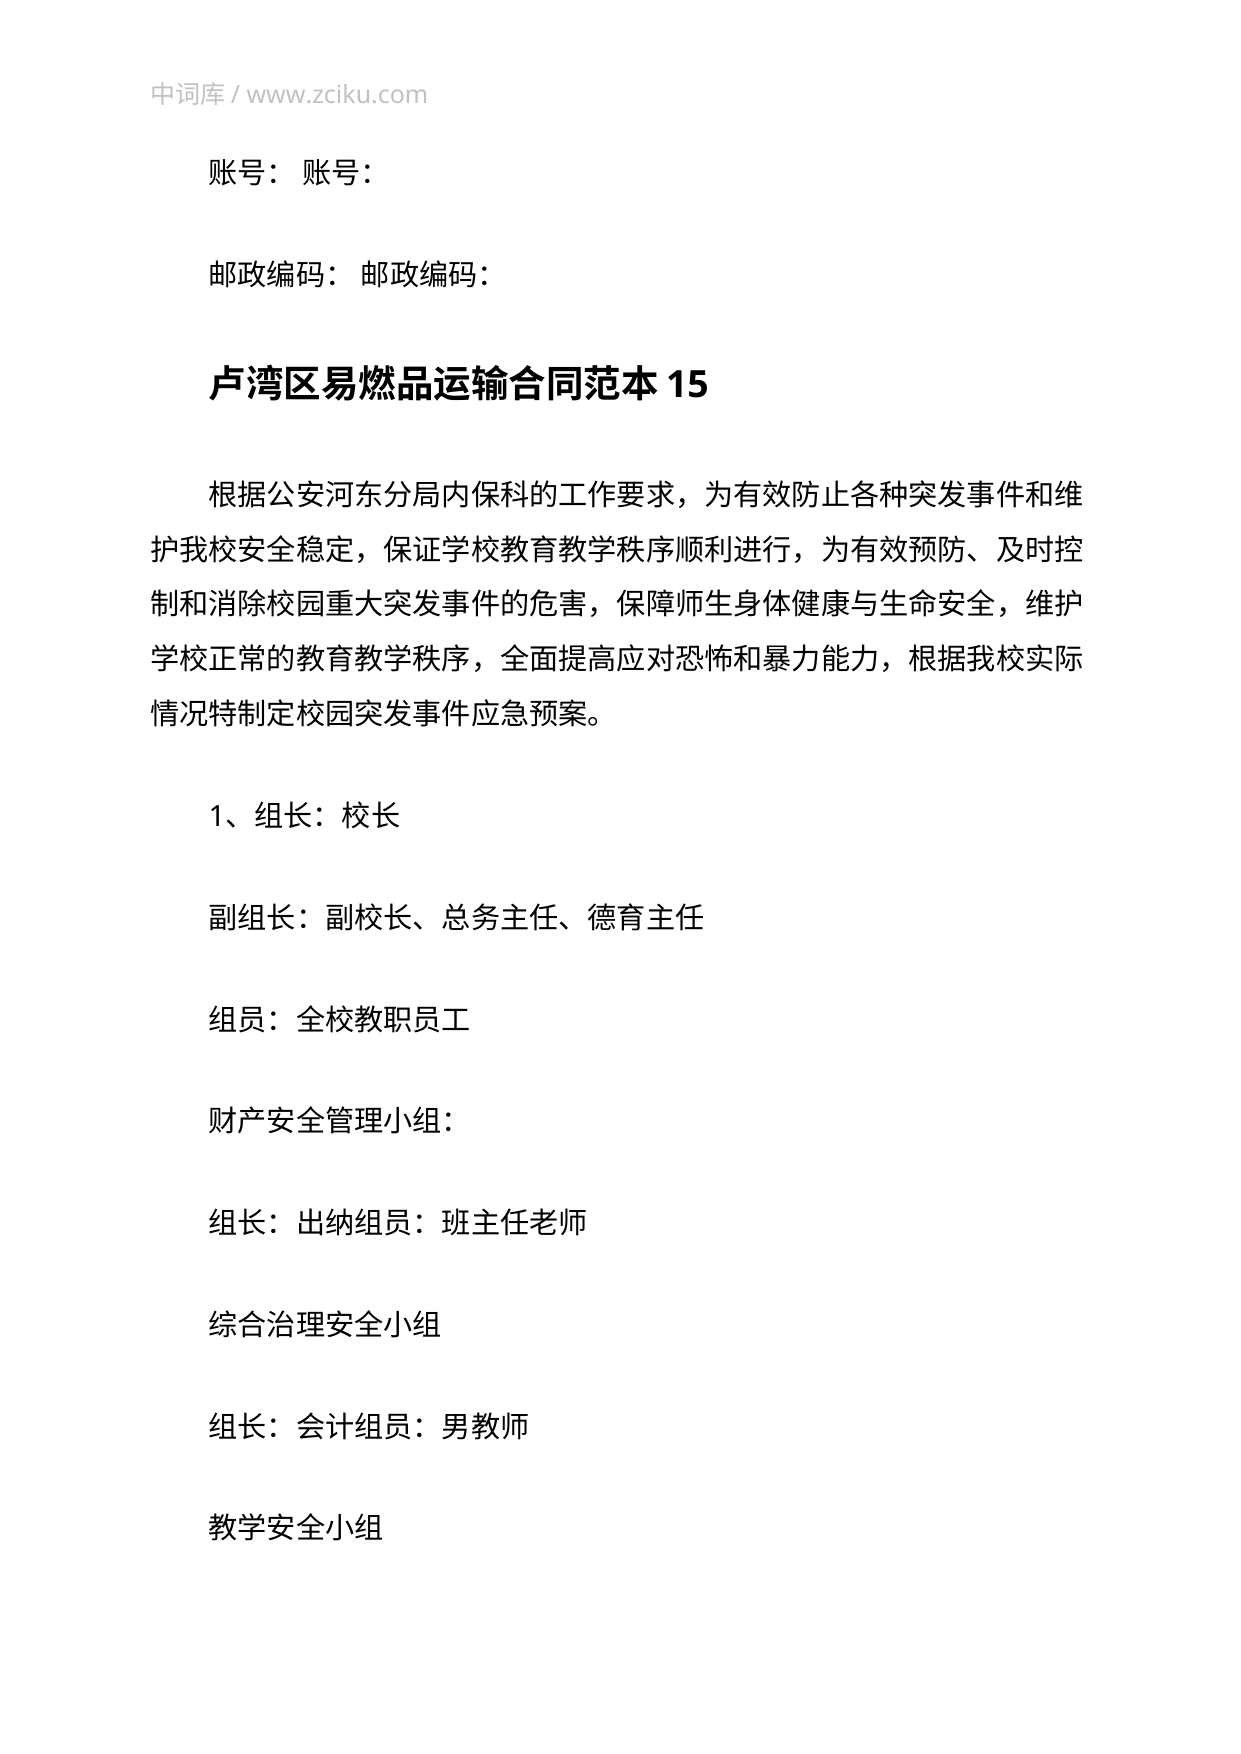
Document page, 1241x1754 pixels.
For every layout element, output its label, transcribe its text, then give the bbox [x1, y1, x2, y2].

text 组员：全校教职员工 [150, 996, 1090, 1038]
text 邮政编码： 邮政编码： [150, 252, 1090, 294]
text 副组长：副校长、总务主任、德育主任 [150, 894, 1090, 937]
text 卢湾区易燃品运输合同范本15 [150, 353, 1090, 408]
text 综合治理安全小组 [150, 1302, 1090, 1344]
text 组长：出纳组员：班主任老师 [150, 1200, 1090, 1242]
text 财产安全管理小组： [150, 1098, 1090, 1140]
text 根据公安河东分局内保科的工作要求，为有效防止各种突发事件和维护我校安全稳定，保证学校教育教学秩序顺利进行，为有效预防、及时控制和消除校园重大突发事件的危害，保障师生身体健康与生命安全，维护学校正常的教育教学秩序，全面提高应对恐怖和暴力能力，根据我校实际情况特制定校园突发事件应急预案。 [150, 471, 1090, 733]
text 账号： 账号： [150, 150, 1090, 192]
text 教学安全小组 [150, 1505, 1090, 1547]
text 组长：会计组员：男教师 [150, 1403, 1090, 1446]
text 1、组长：校长 [150, 792, 1090, 835]
